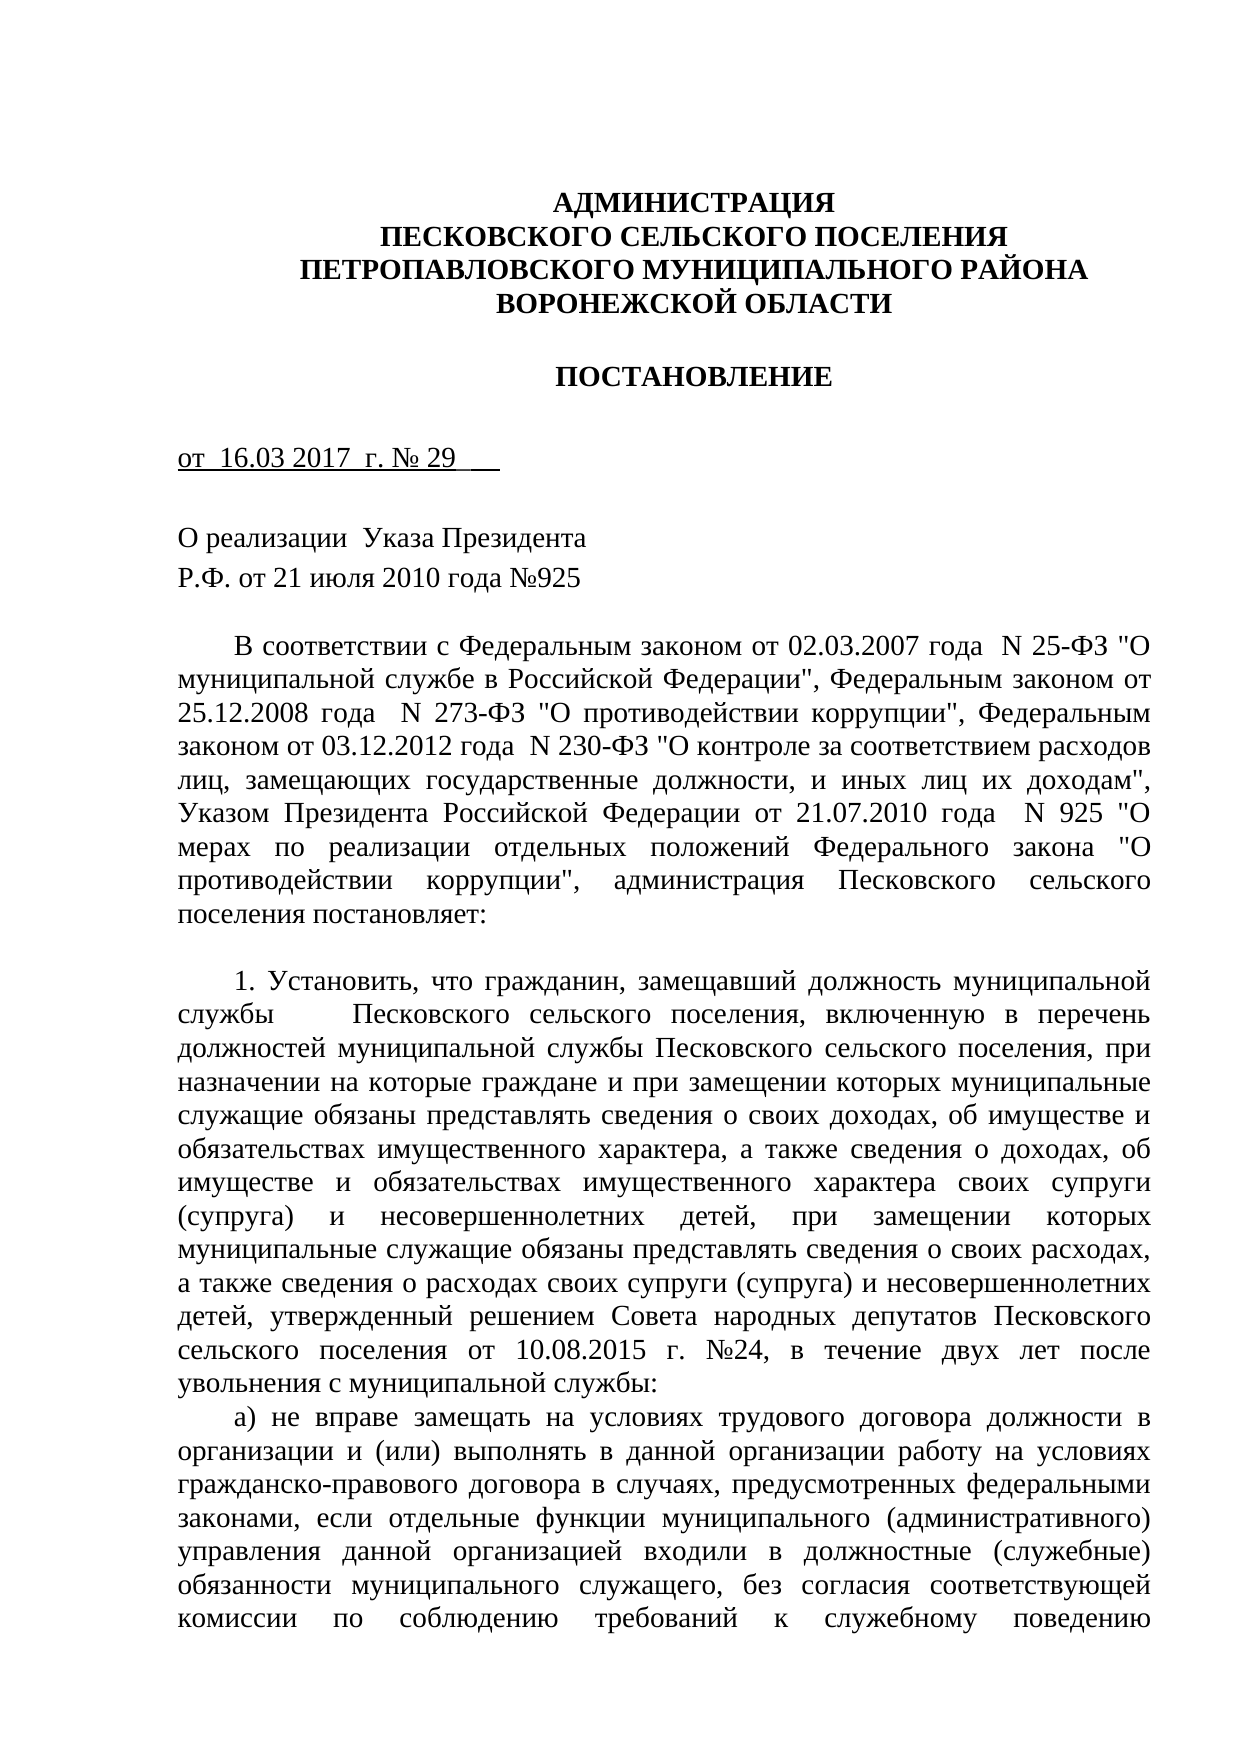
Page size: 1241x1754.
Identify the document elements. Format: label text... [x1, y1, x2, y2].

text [177, 1399, 1152, 1634]
text В соответствии с Федеральным законом от 02.03.2007 года N 25-ФЗ "О муниципальной службе в Российской Федерации", Федеральным законом от 25.12.2008 года N 273-ФЗ "О противодействии коррупции", Федеральным законом от 03.12.2012 года N 230-ФЗ "О контроле за соответствием расходов лиц, замещающих государственные должности, и иных лиц их доходам", Указом Президента Российской Федерации от 21.07.2010 года N 925 "О мерах по реализации отдельных положений Федерального закона "О противодействии коррупции", администрация Песковского сельского поселения постановляет: [177, 628, 1152, 929]
title Р.Ф. от 21 июля 2010 года №925 [177, 561, 1152, 594]
text от 16.03 2017 г. № 29_ [177, 440, 1152, 473]
text ПЕТРОПАВЛОВСКОГО МУНИЦИПАЛЬНОГО РАЙОНА [177, 252, 1152, 286]
text ПЕСКОВСКОГО СЕЛЬСКОГО ПОСЕЛЕНИЯ [177, 219, 1152, 252]
text ПОСТАНОВЛЕНИЕ [177, 359, 1152, 393]
text ВОРОНЕЖСКОЙ ОБЛАСТИ [177, 286, 1152, 319]
text О реализации Указа Президента [177, 520, 1152, 554]
text 1. Установить, что гражданин, замещавший должность муниципальной службы Песковского сельского поселения, включенную в перечень должностей муниципальной службы Песковского сельского поселения, при назначении на которые граждане и при замещении которых муниципальные служащие обязаны представлять сведения о своих доходах, об имуществе и обязательствах имущественного характера, а также сведения о доходах, об имуществе и обязательствах имущественного характера своих супруги (супруга) и несовершеннолетних детей, при замещении которых муниципальные служащие обязаны представлять сведения о своих расходах, а также сведения о расходах своих супруги (супруга) и несовершеннолетних детей, утвержденный решением Совета народных депутатов Песковского сельского поселения от 10.08.2015 г. №24, в течение двух лет после увольнения с муниципальной службы: [177, 963, 1152, 1399]
text АДМИНИСТРАЦИЯ [177, 185, 1152, 219]
